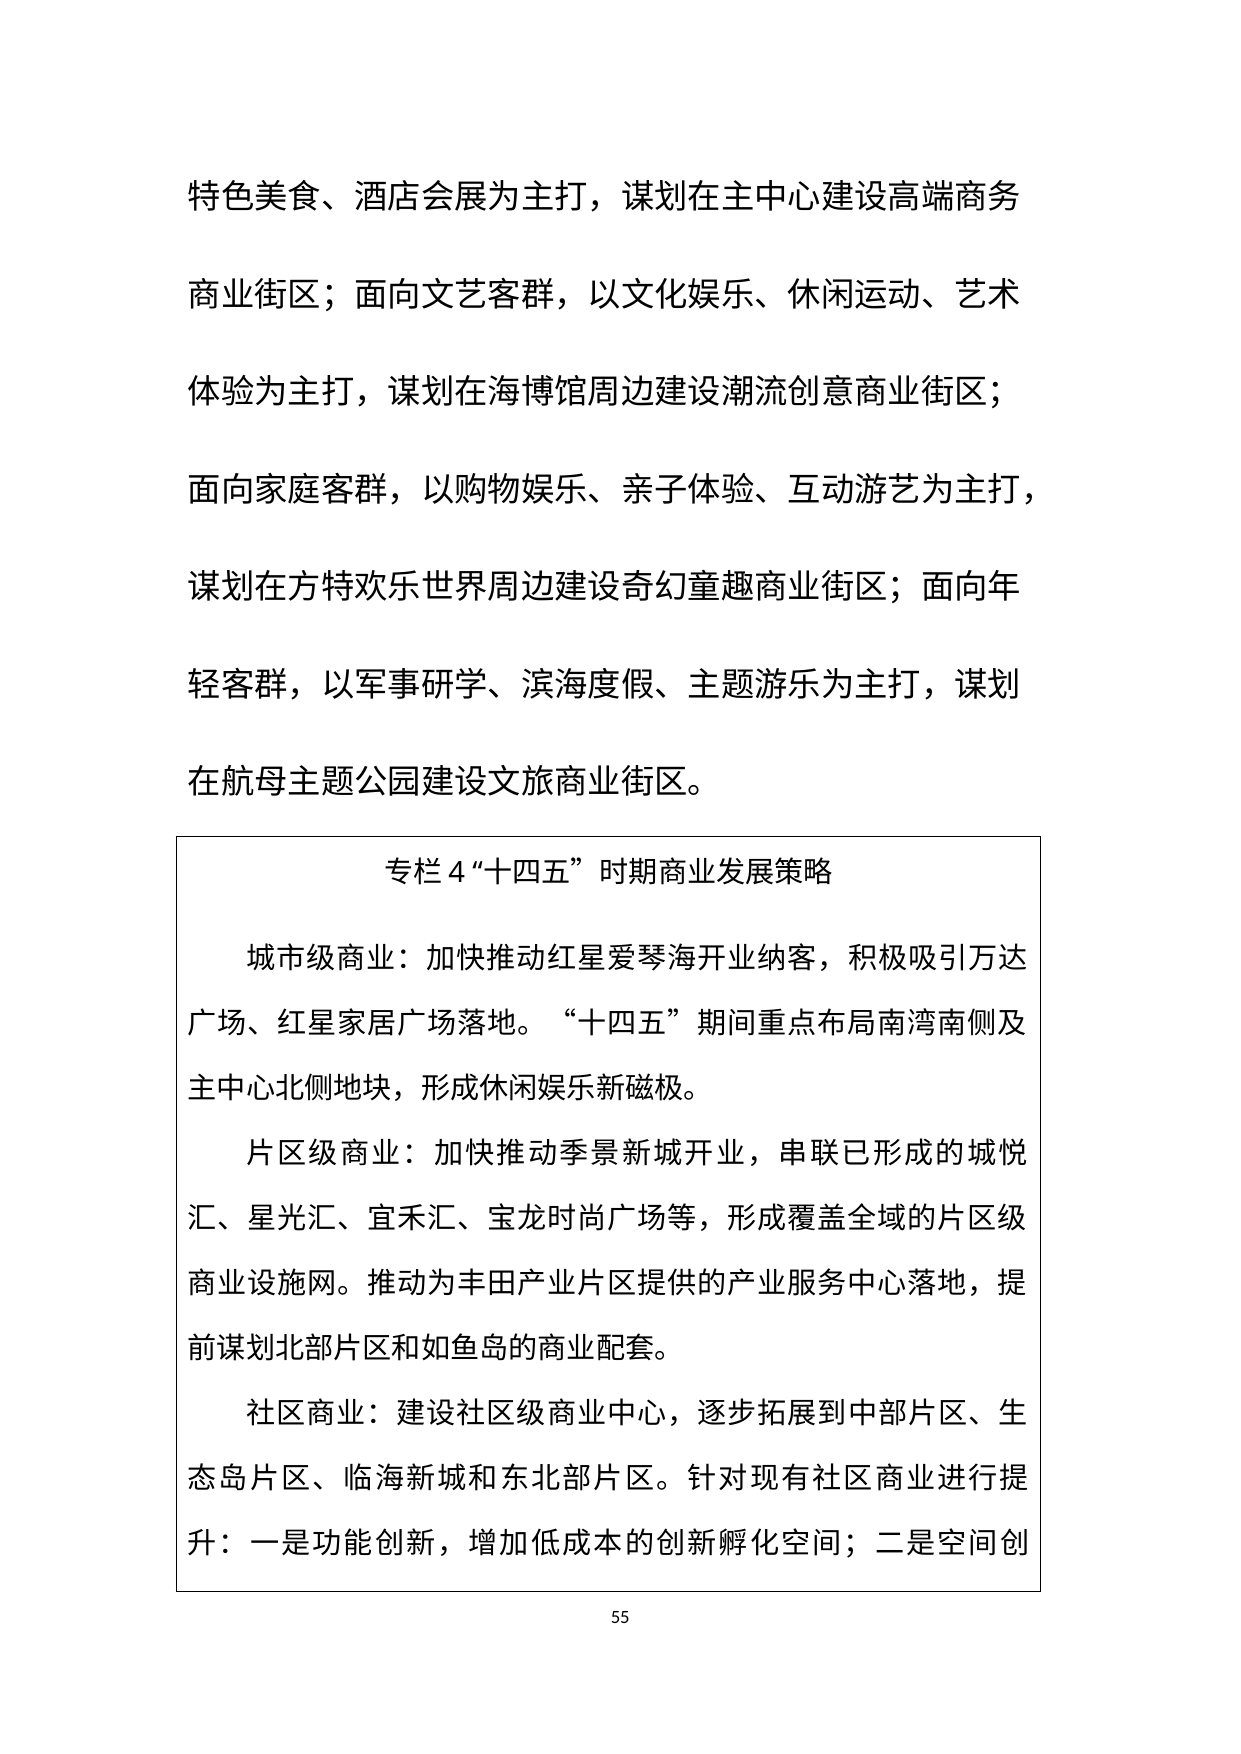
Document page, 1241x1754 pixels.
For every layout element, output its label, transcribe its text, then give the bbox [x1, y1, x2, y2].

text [187, 162, 1053, 812]
